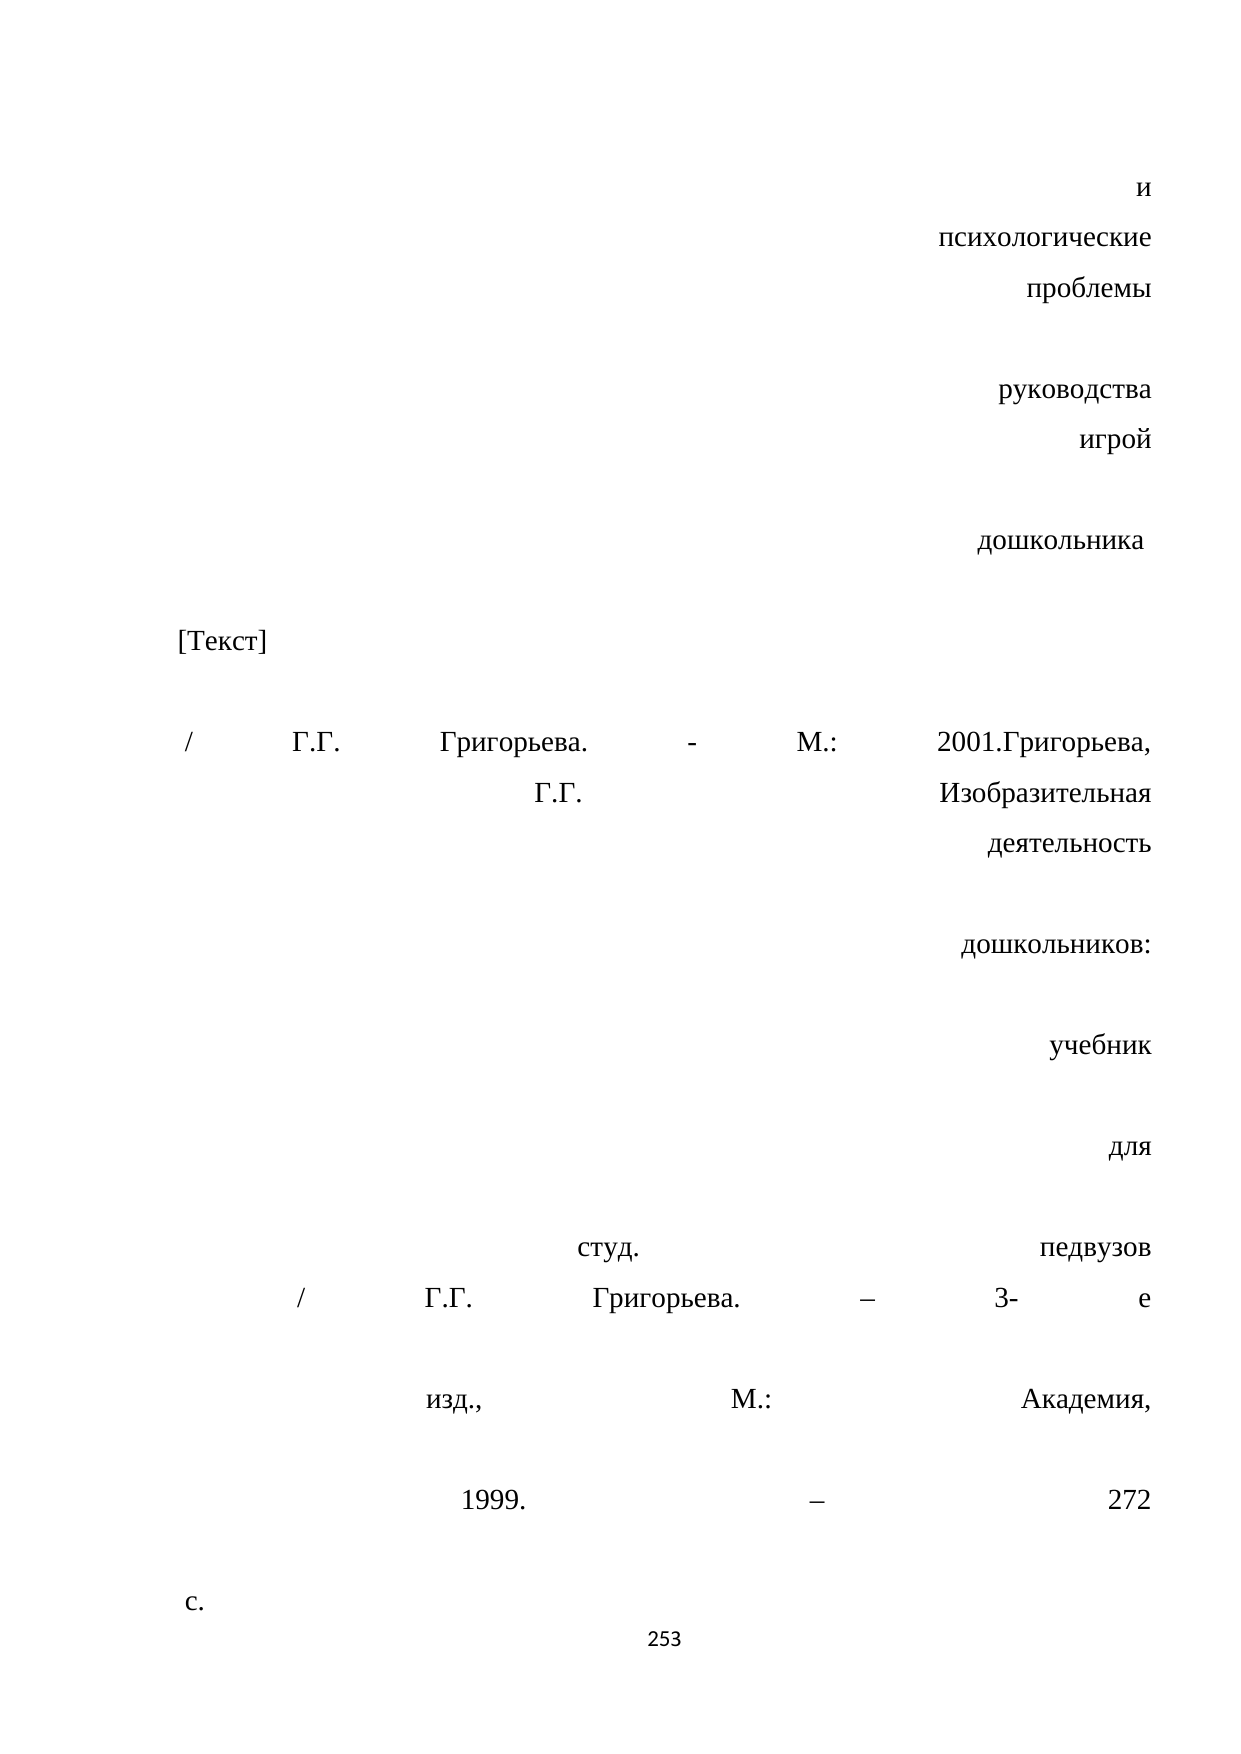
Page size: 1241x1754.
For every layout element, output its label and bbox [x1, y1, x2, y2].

list [140, 118, 1152, 1616]
